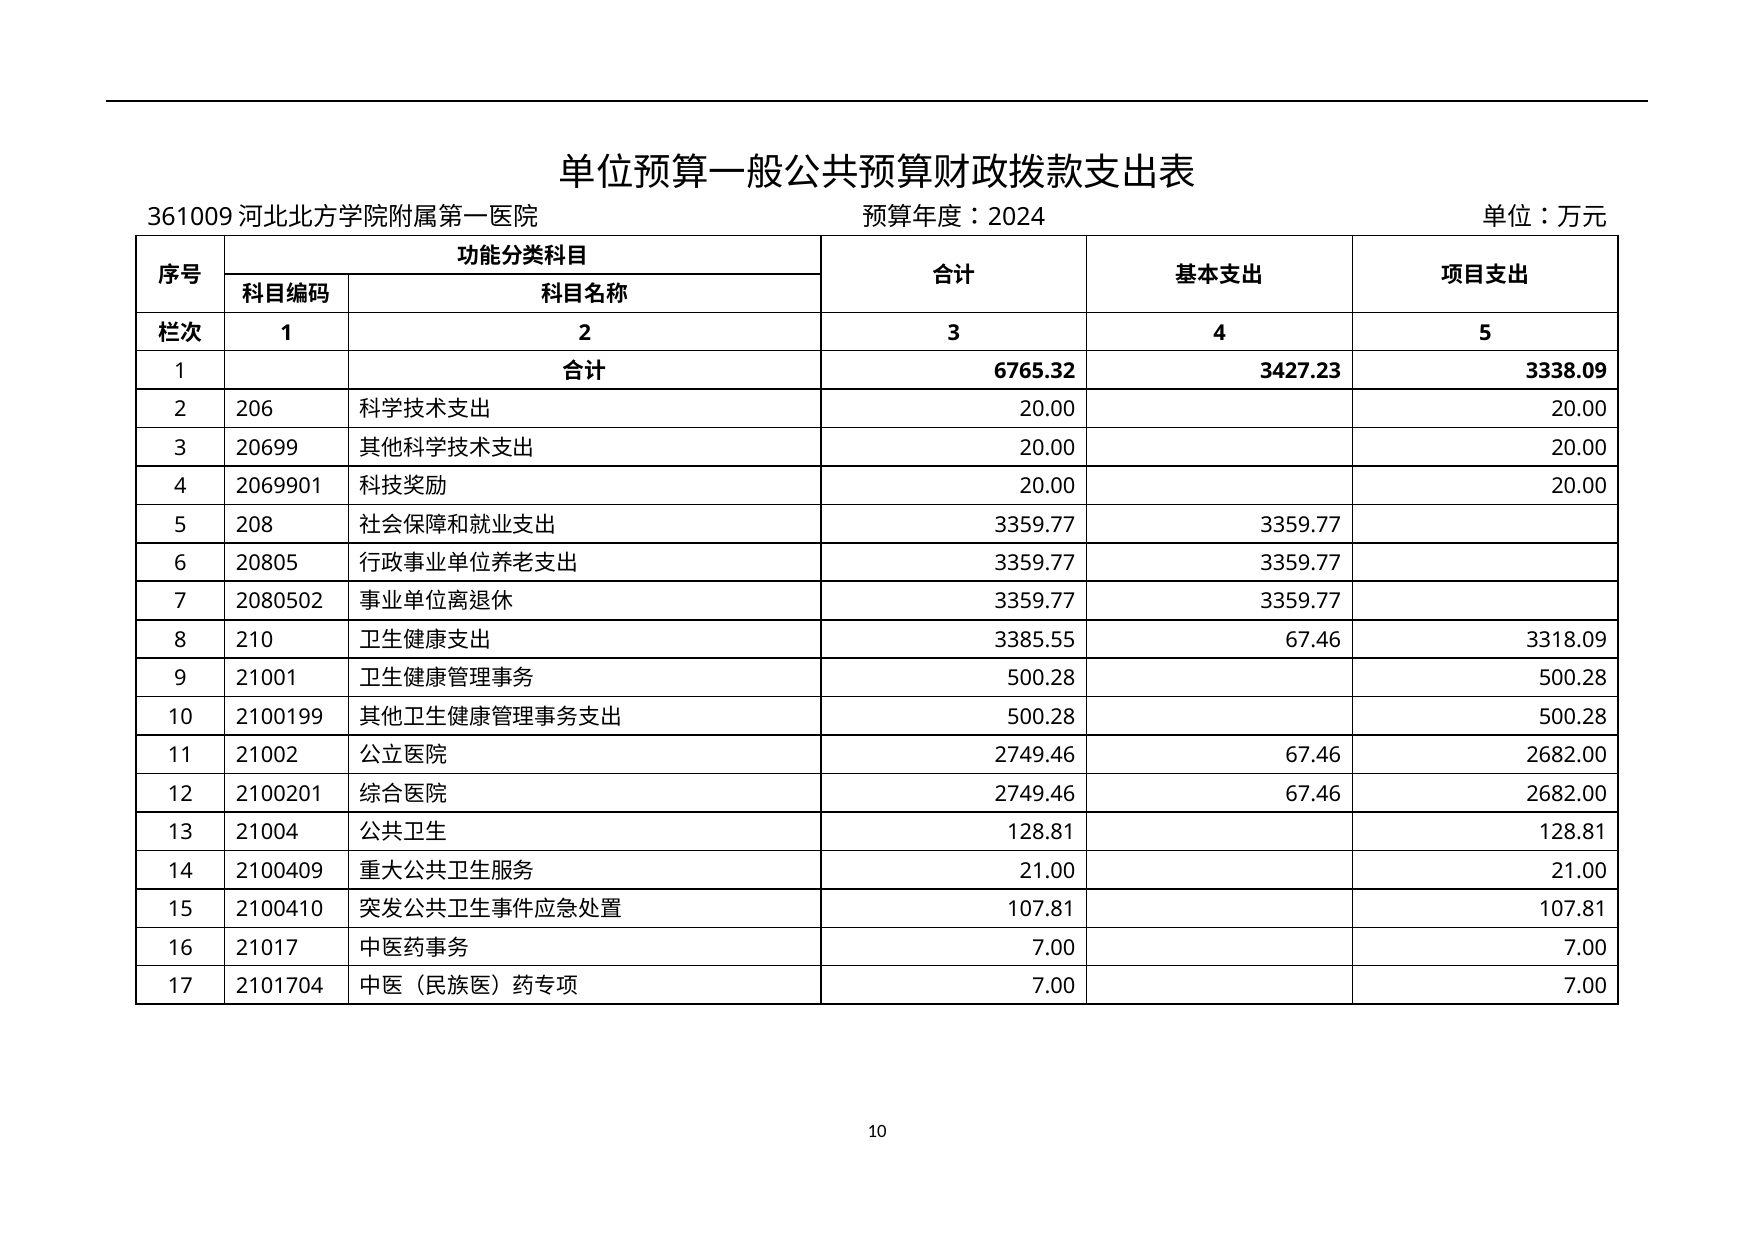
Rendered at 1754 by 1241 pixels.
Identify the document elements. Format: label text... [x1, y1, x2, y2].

table_cell 13 [137, 813, 224, 849]
table_cell 17 [137, 966, 224, 1003]
table_cell 3385.55 [822, 621, 1086, 657]
table_cell 合计 [349, 351, 820, 388]
table_cell [1087, 659, 1352, 696]
table_cell 序号 [137, 236, 224, 311]
table_cell 20.00 [822, 428, 1086, 465]
table_cell 6765.32 [822, 351, 1086, 388]
table_cell 2080502 [225, 582, 348, 619]
table_cell [1087, 390, 1352, 427]
table_cell 67.46 [1087, 621, 1352, 657]
table_cell 科学技术支出 [349, 390, 820, 427]
table_cell [1087, 467, 1352, 503]
table_cell 2682.00 [1353, 774, 1617, 811]
table_cell 1 [225, 313, 348, 350]
table_cell [1353, 582, 1617, 619]
table_cell 10 [137, 697, 224, 734]
table_cell 基本支出 [1087, 236, 1352, 311]
table_cell 20.00 [1353, 390, 1617, 427]
table_cell 2101704 [225, 966, 348, 1003]
table_cell 16 [137, 928, 224, 965]
table_cell 3359.77 [1087, 582, 1352, 619]
table_cell 2100410 [225, 890, 348, 926]
table_cell 科目编码 [225, 275, 348, 311]
table_cell 21.00 [822, 851, 1086, 888]
table_cell 2 [349, 313, 820, 350]
table_cell [1087, 966, 1352, 1003]
table_cell 206 [225, 390, 348, 427]
table_cell [1353, 544, 1617, 580]
table_cell 卫生健康管理事务 [349, 659, 820, 696]
table_cell 12 [137, 774, 224, 811]
table_cell 2100201 [225, 774, 348, 811]
table_cell 67.46 [1087, 774, 1352, 811]
table_cell 21001 [225, 659, 348, 696]
table_cell 500.28 [1353, 659, 1617, 696]
table_cell 21004 [225, 813, 348, 849]
table_cell 7.00 [822, 966, 1086, 1003]
table_cell 8 [137, 621, 224, 657]
table_cell 栏次 [137, 313, 224, 350]
table_cell 11 [137, 736, 224, 773]
table_cell 2749.46 [822, 736, 1086, 773]
table_cell 卫生健康支出 [349, 621, 820, 657]
table_cell 科目名称 [349, 275, 820, 311]
table_cell 合计 [822, 236, 1086, 311]
table_cell 20.00 [1353, 467, 1617, 503]
table_cell 3359.77 [822, 505, 1086, 542]
table_cell 2100199 [225, 697, 348, 734]
table_cell 14 [137, 851, 224, 888]
table_cell [1087, 851, 1352, 888]
table_cell 中医药事务 [349, 928, 820, 965]
table_cell [1353, 505, 1617, 542]
table_cell 208 [225, 505, 348, 542]
table_cell 功能分类科目 [225, 236, 820, 273]
table_cell 重大公共卫生服务 [349, 851, 820, 888]
table_header 361009河北北方学院附属第一医院 [137, 198, 820, 234]
table_cell 3 [137, 428, 224, 465]
table_cell 中医（民族医）药专项 [349, 966, 820, 1003]
table_cell 15 [137, 890, 224, 926]
table_cell [1087, 928, 1352, 965]
table_cell 突发公共卫生事件应急处置 [349, 890, 820, 926]
table_cell 2749.46 [822, 774, 1086, 811]
table_cell 21017 [225, 928, 348, 965]
table_cell 综合医院 [349, 774, 820, 811]
table_cell [1087, 813, 1352, 849]
table_header 单位：万元 [1087, 198, 1617, 234]
table_cell 7.00 [1353, 928, 1617, 965]
table_cell 3359.77 [1087, 544, 1352, 580]
table_cell 1 [137, 351, 224, 388]
table_cell 21002 [225, 736, 348, 773]
table_cell 2682.00 [1353, 736, 1617, 773]
table_cell 20.00 [822, 467, 1086, 503]
table_cell 3359.77 [822, 544, 1086, 580]
table_cell 公共卫生 [349, 813, 820, 849]
table_cell 128.81 [1353, 813, 1617, 849]
table_cell 20805 [225, 544, 348, 580]
table_header 预算年度：2024 [822, 198, 1086, 234]
table_cell 2100409 [225, 851, 348, 888]
table_cell 9 [137, 659, 224, 696]
table_cell 2 [137, 390, 224, 427]
table_cell 67.46 [1087, 736, 1352, 773]
table_cell 20.00 [822, 390, 1086, 427]
table_cell 事业单位离退休 [349, 582, 820, 619]
table_cell 3427.23 [1087, 351, 1352, 388]
table_cell 128.81 [822, 813, 1086, 849]
text 单位预算一般公共预算财政拨款支出表 [106, 142, 1648, 196]
table_cell [1087, 890, 1352, 926]
table_cell 7.00 [1353, 966, 1617, 1003]
table_cell 社会保障和就业支出 [349, 505, 820, 542]
table_cell 500.28 [822, 659, 1086, 696]
table_cell 行政事业单位养老支出 [349, 544, 820, 580]
table_cell 500.28 [1353, 697, 1617, 734]
table_cell [1087, 428, 1352, 465]
table_cell 6 [137, 544, 224, 580]
table_cell [225, 351, 348, 388]
table_cell 其他科学技术支出 [349, 428, 820, 465]
table_cell 3338.09 [1353, 351, 1617, 388]
table_cell 3359.77 [1087, 505, 1352, 542]
table_cell 21.00 [1353, 851, 1617, 888]
table_cell 20.00 [1353, 428, 1617, 465]
table_cell 4 [1087, 313, 1352, 350]
table_cell 项目支出 [1353, 236, 1617, 311]
table_cell [1087, 697, 1352, 734]
table_cell 科技奖励 [349, 467, 820, 503]
table_cell 2069901 [225, 467, 348, 503]
table_cell 5 [137, 505, 224, 542]
table_cell 500.28 [822, 697, 1086, 734]
table_cell 3318.09 [1353, 621, 1617, 657]
table_cell 210 [225, 621, 348, 657]
table_cell 7.00 [822, 928, 1086, 965]
table_cell 3 [822, 313, 1086, 350]
table_cell 107.81 [822, 890, 1086, 926]
table_cell 107.81 [1353, 890, 1617, 926]
table_cell 4 [137, 467, 224, 503]
table_cell 5 [1353, 313, 1617, 350]
table_cell 公立医院 [349, 736, 820, 773]
table_cell 3359.77 [822, 582, 1086, 619]
table_cell 其他卫生健康管理事务支出 [349, 697, 820, 734]
table_cell 20699 [225, 428, 348, 465]
table_cell 7 [137, 582, 224, 619]
